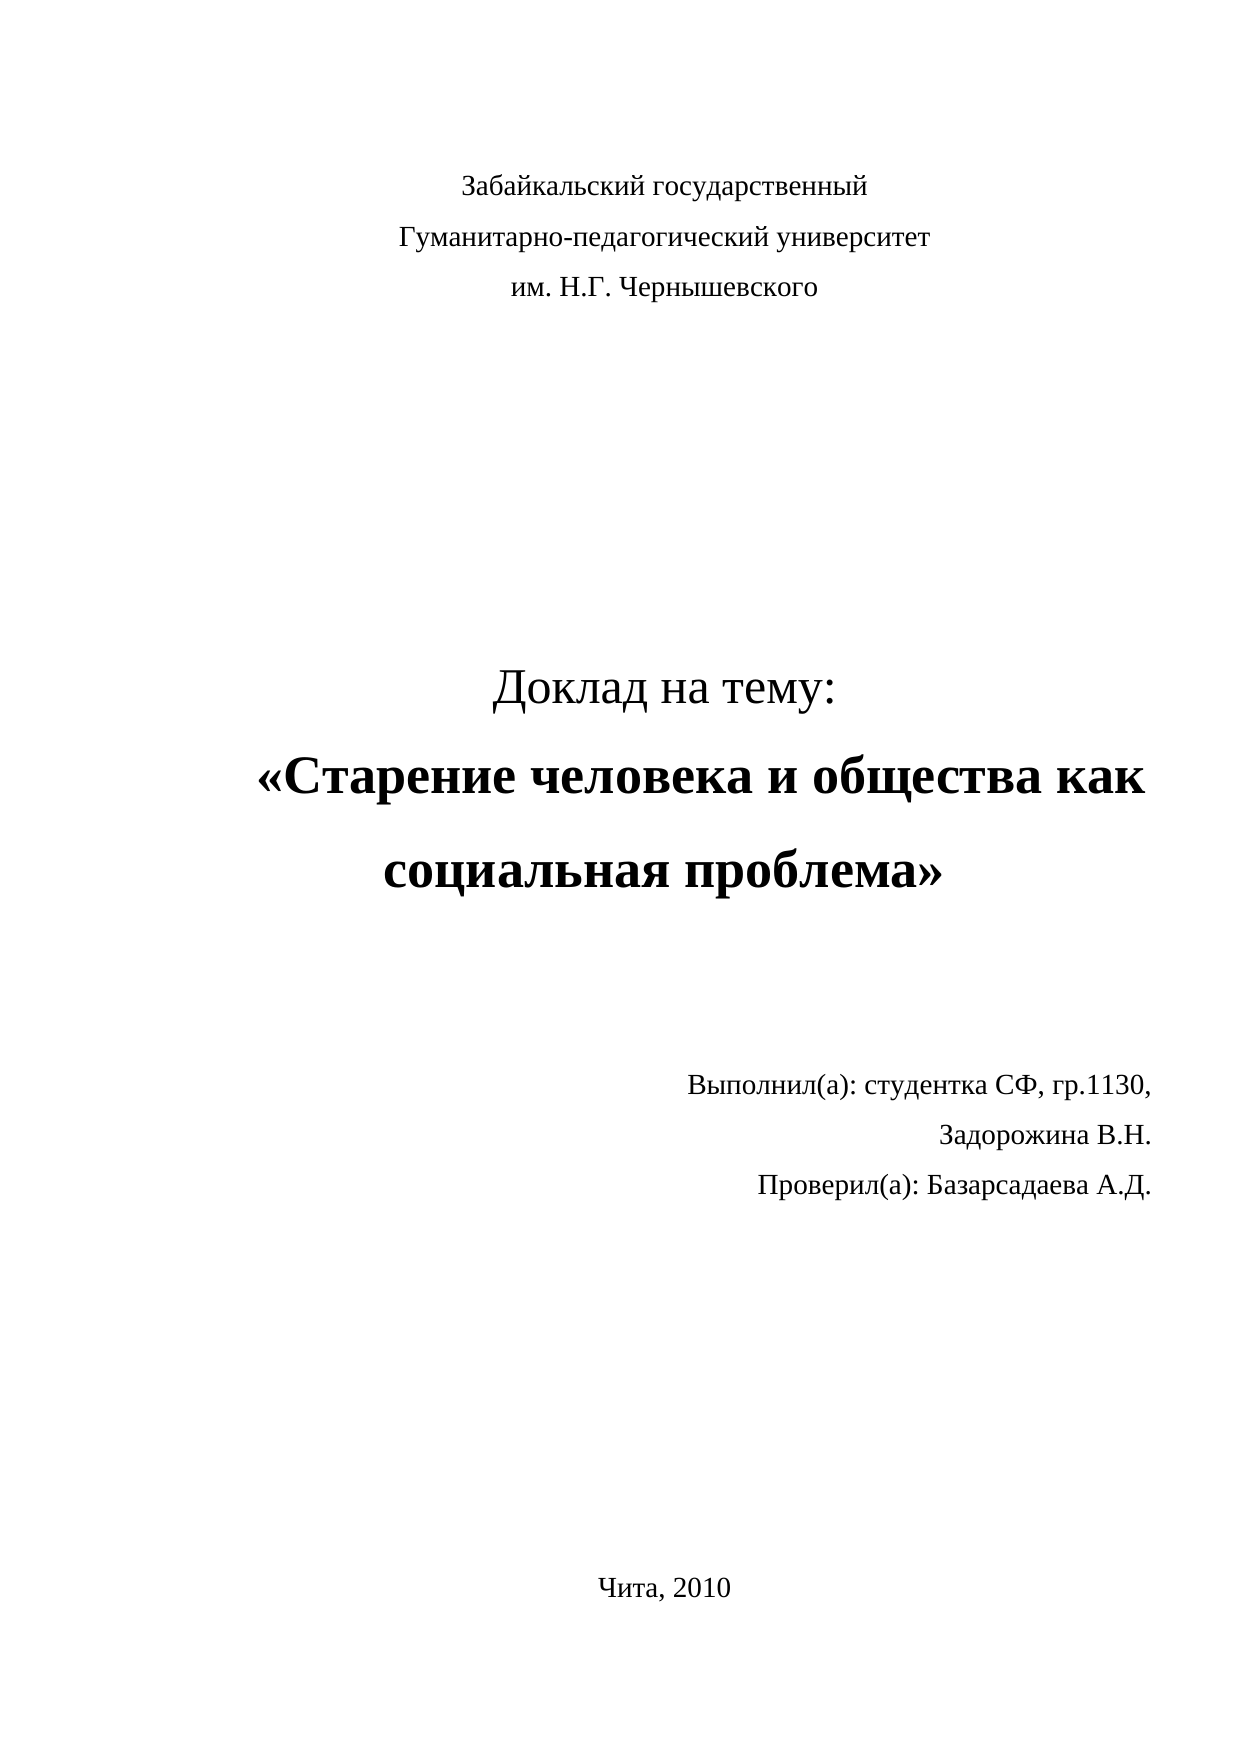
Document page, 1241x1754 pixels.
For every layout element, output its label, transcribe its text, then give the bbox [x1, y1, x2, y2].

text Гуманитарно-педагогический университет [177, 219, 1152, 252]
text Доклад на тему: [177, 657, 1152, 715]
text Забайкальский государственный [177, 168, 1152, 202]
text им. Н.Г. Чернышевского [177, 269, 1152, 303]
text Выполнил(а): студентка СФ, гр.1130, Задорожина В.Н. [646, 1067, 1152, 1151]
text «Старение человека и общества как социальная проблема» [177, 743, 1152, 899]
text Проверил(а): Базарсадаева А.Д. [177, 1167, 1152, 1201]
text Чита, 2010 [177, 1570, 1152, 1603]
